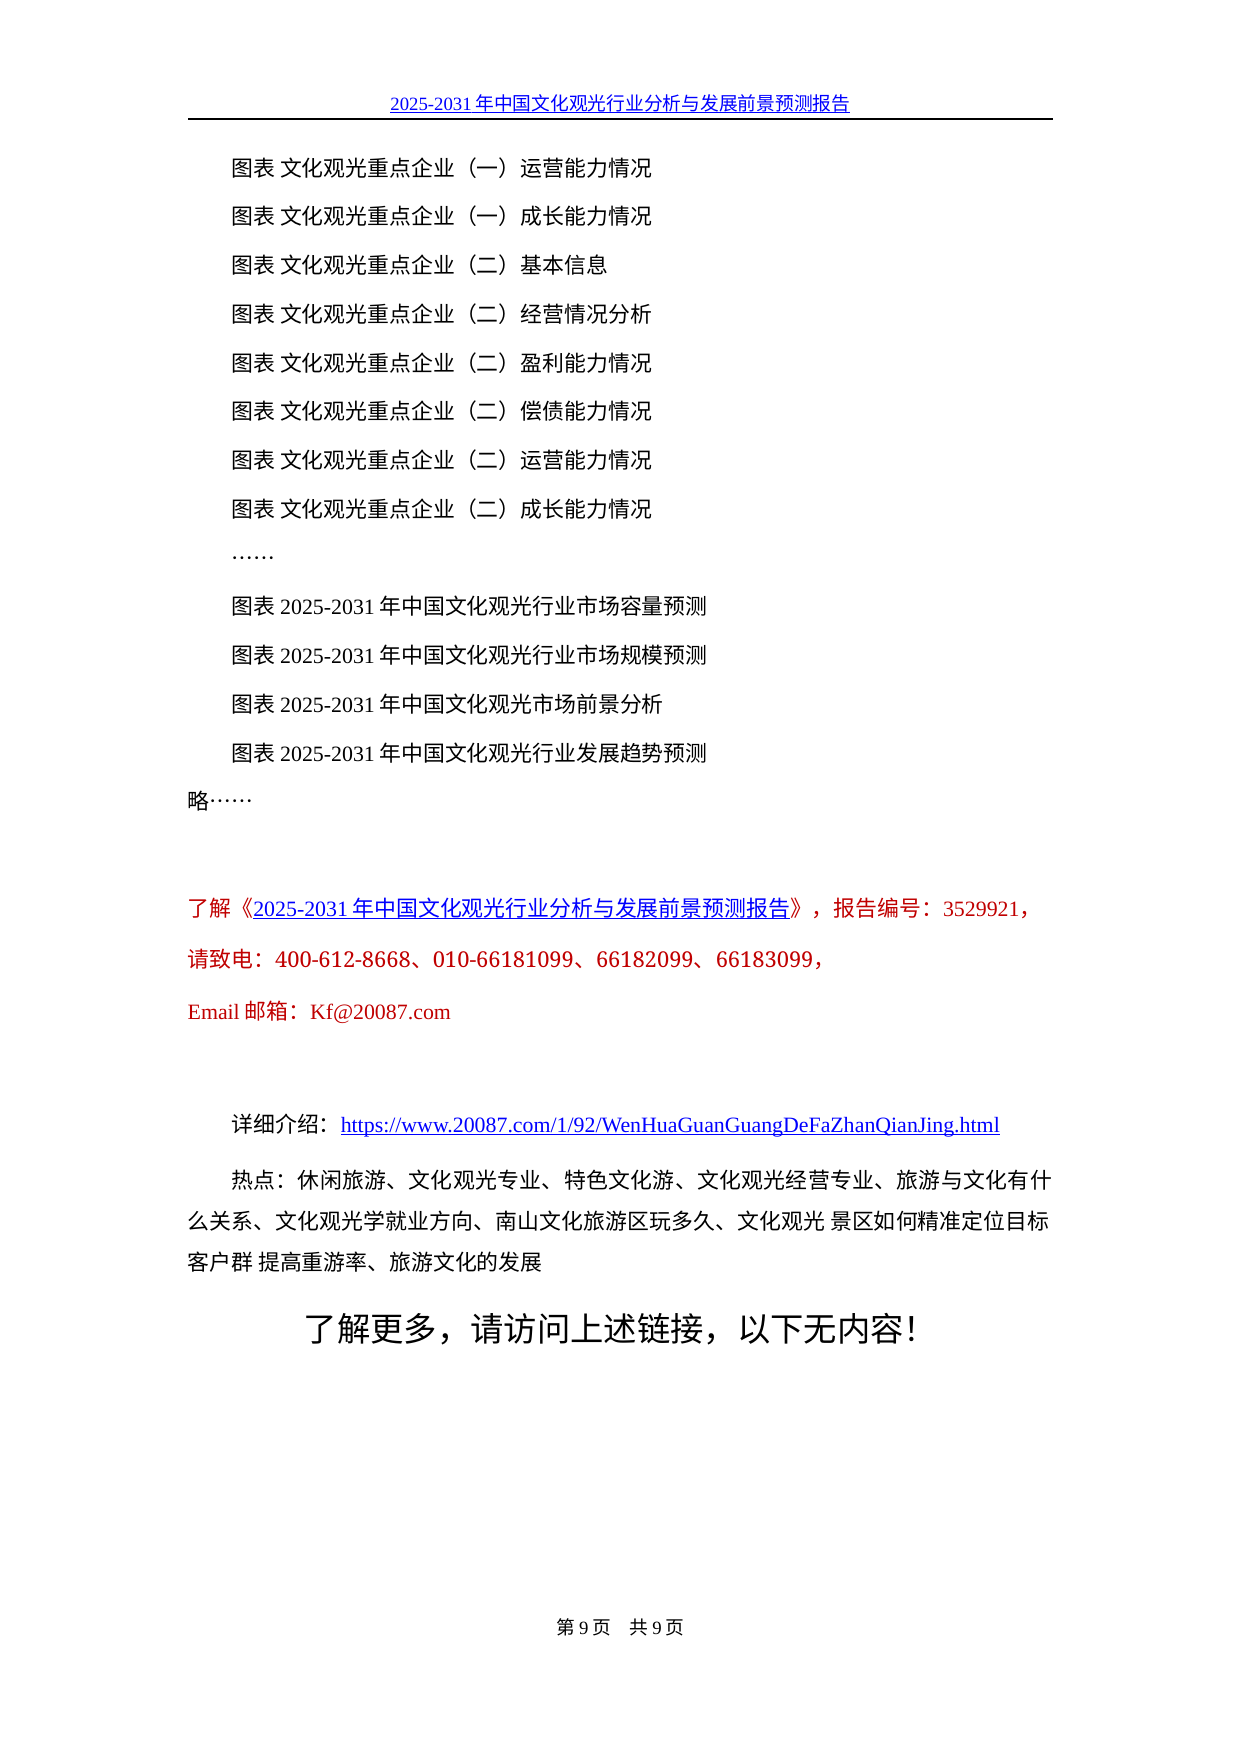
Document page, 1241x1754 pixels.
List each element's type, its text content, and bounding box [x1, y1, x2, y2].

text Email邮箱：Kf@20087.com [187, 993, 1053, 1026]
title 了解更多，请访问上述链接，以下无内容！ [187, 1294, 1053, 1359]
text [187, 150, 1053, 816]
text 详细介绍：https://www.20087.com/1/92/WenHuaGuanGuangDeFaZhanQianJing.html [187, 1106, 1053, 1139]
text 请致电：400-612-8668、010-66181099、66182099、66183099， [187, 942, 1053, 974]
text 了解《2025-2031年中国文化观光行业分析与发展前景预测报告》，报告编号：3529921， [187, 890, 1053, 923]
text 热点：休闲旅游、文化观光专业、特色文化游、文化观光经营专业、旅游与文化有什么关系、文化观光学就业方向、南山文化旅游区玩多久、文化观光 景区如何精准定位目标客户群 提高重游率、旅游文化的发展 [187, 1163, 1053, 1277]
